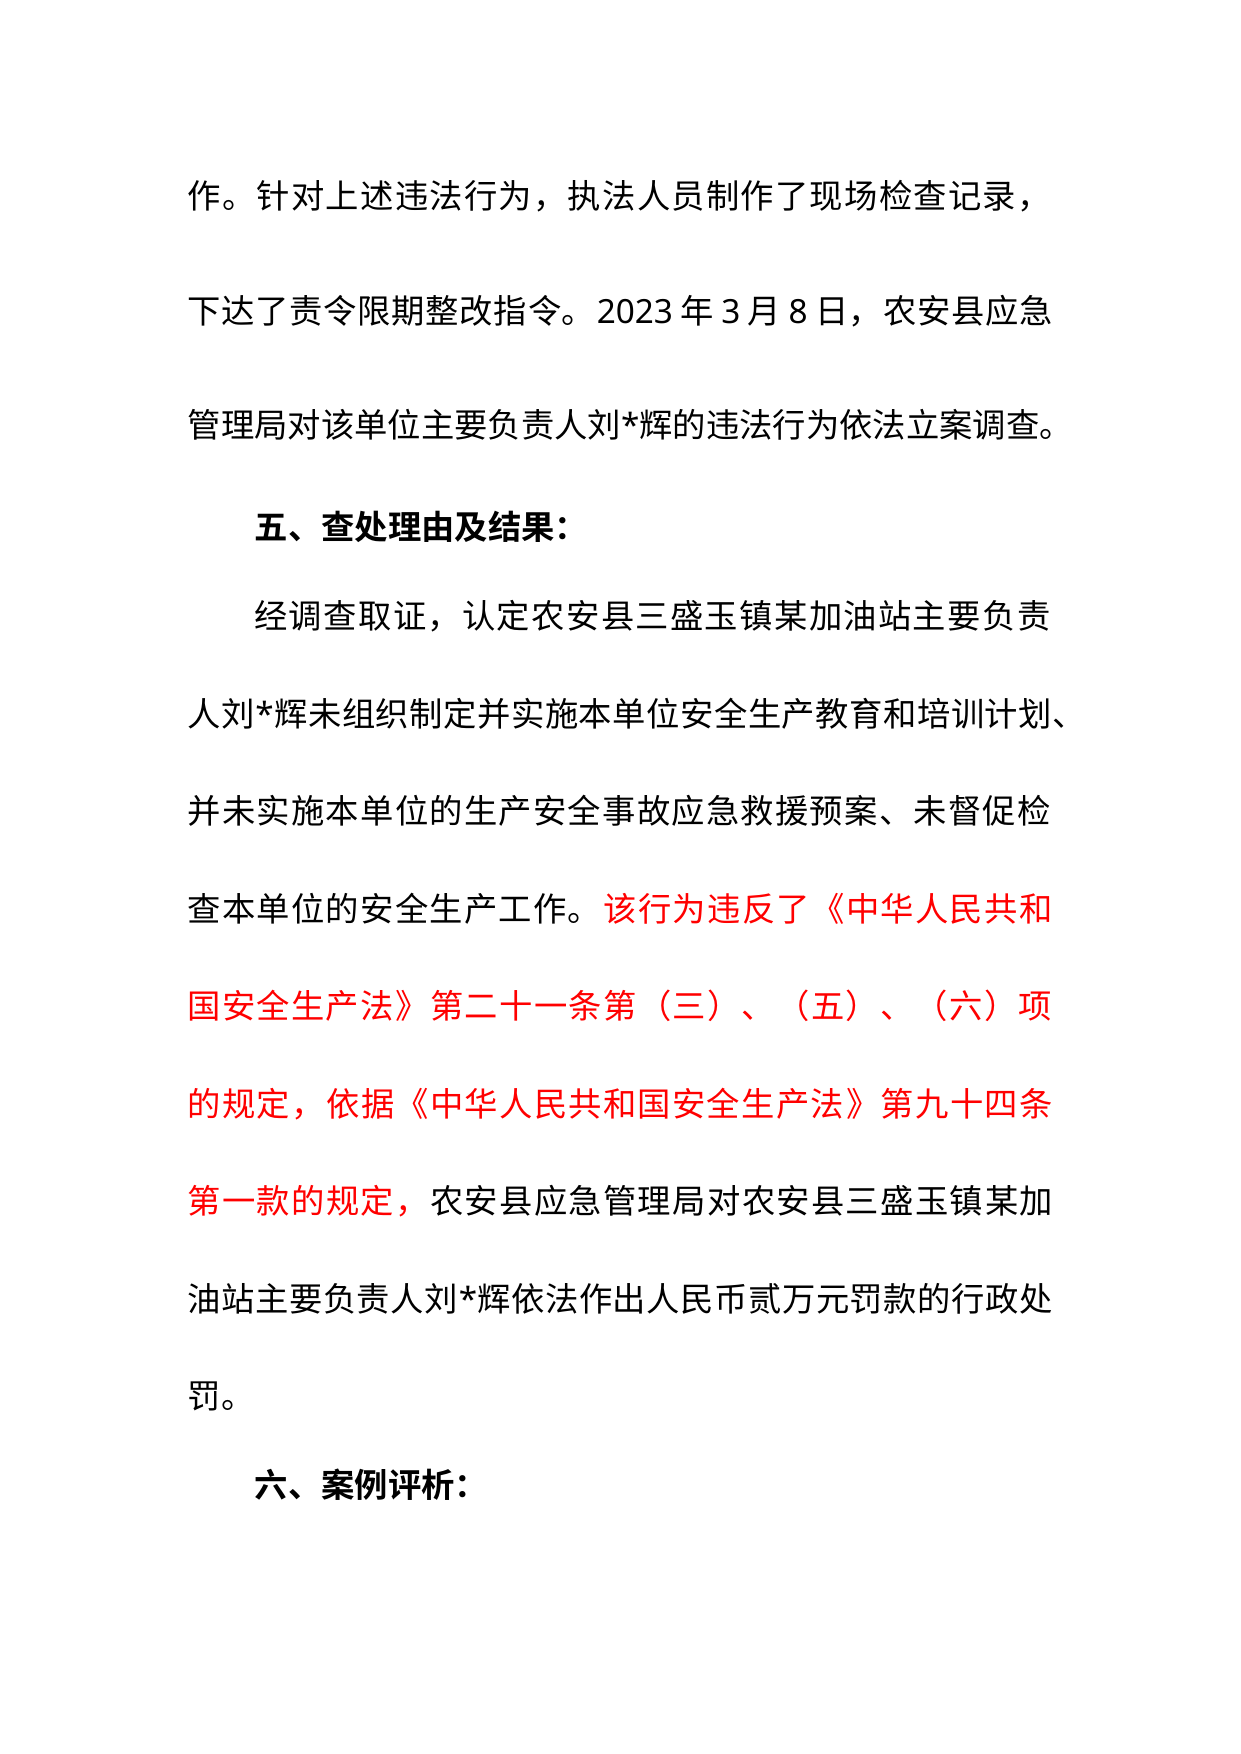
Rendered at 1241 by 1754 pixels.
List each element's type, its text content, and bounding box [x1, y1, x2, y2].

text 五、查处理由及结果： [187, 492, 1053, 557]
text 经调查取证，认定农安县三盛玉镇某加油站主要负责人刘*辉未组织制定并实施本单位安全生产教育和培训计划、并未实施本单位的生产安全事故应急救援预案、未督促检查本单位的安全生产工作。该行为违反了《中华人民共和国安全生产法》第二十一条第（三）、（五）、（六）项的规定，依据《中华人民共和国安全生产法》第九十四条第一款的规定，农安县应急管理局对农安县三盛玉镇某加油站主要负责人刘*辉依法作出人民币贰万元罚款的行政处罚。 [187, 582, 1053, 1427]
text 六、案例评析： [187, 1451, 1053, 1516]
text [187, 162, 1053, 456]
